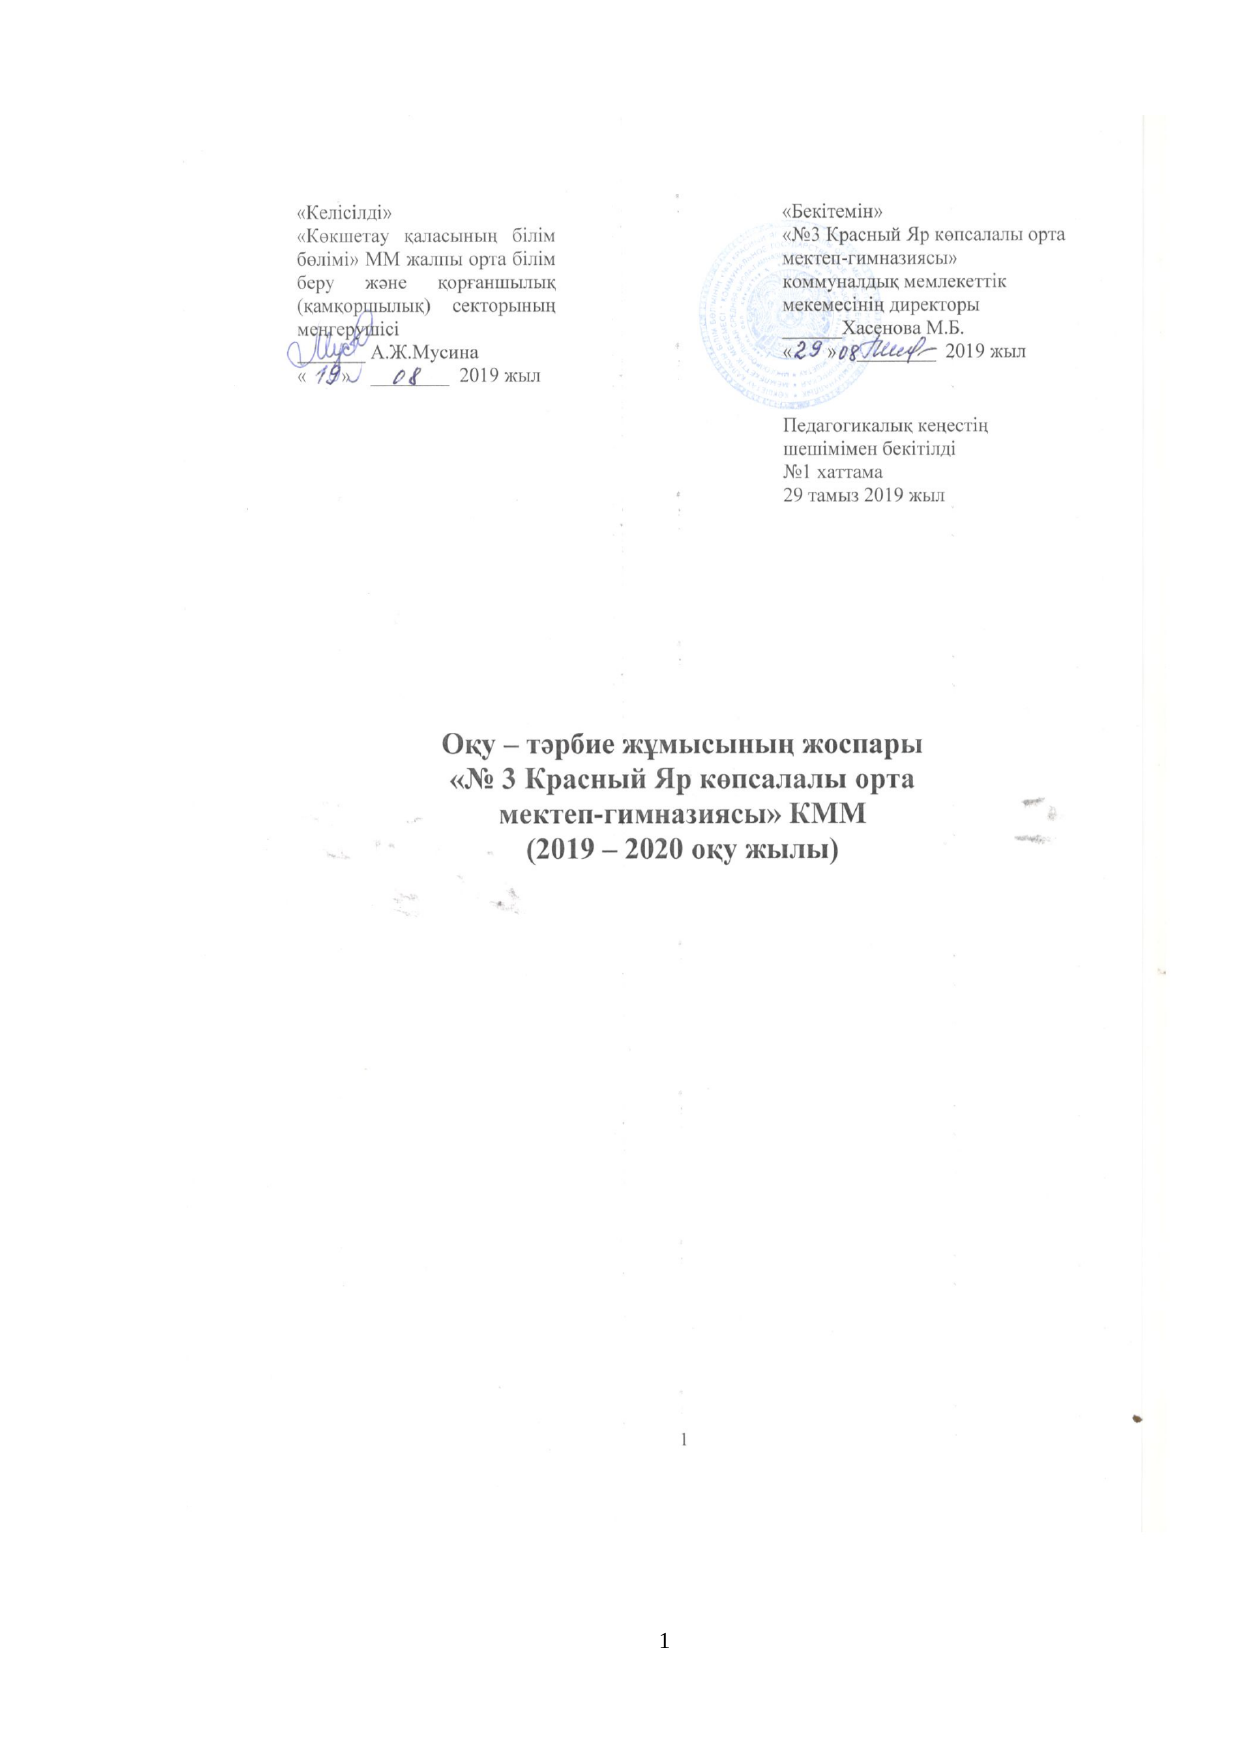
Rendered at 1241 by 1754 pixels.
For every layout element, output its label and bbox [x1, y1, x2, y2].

picture [177, 115, 1181, 1547]
